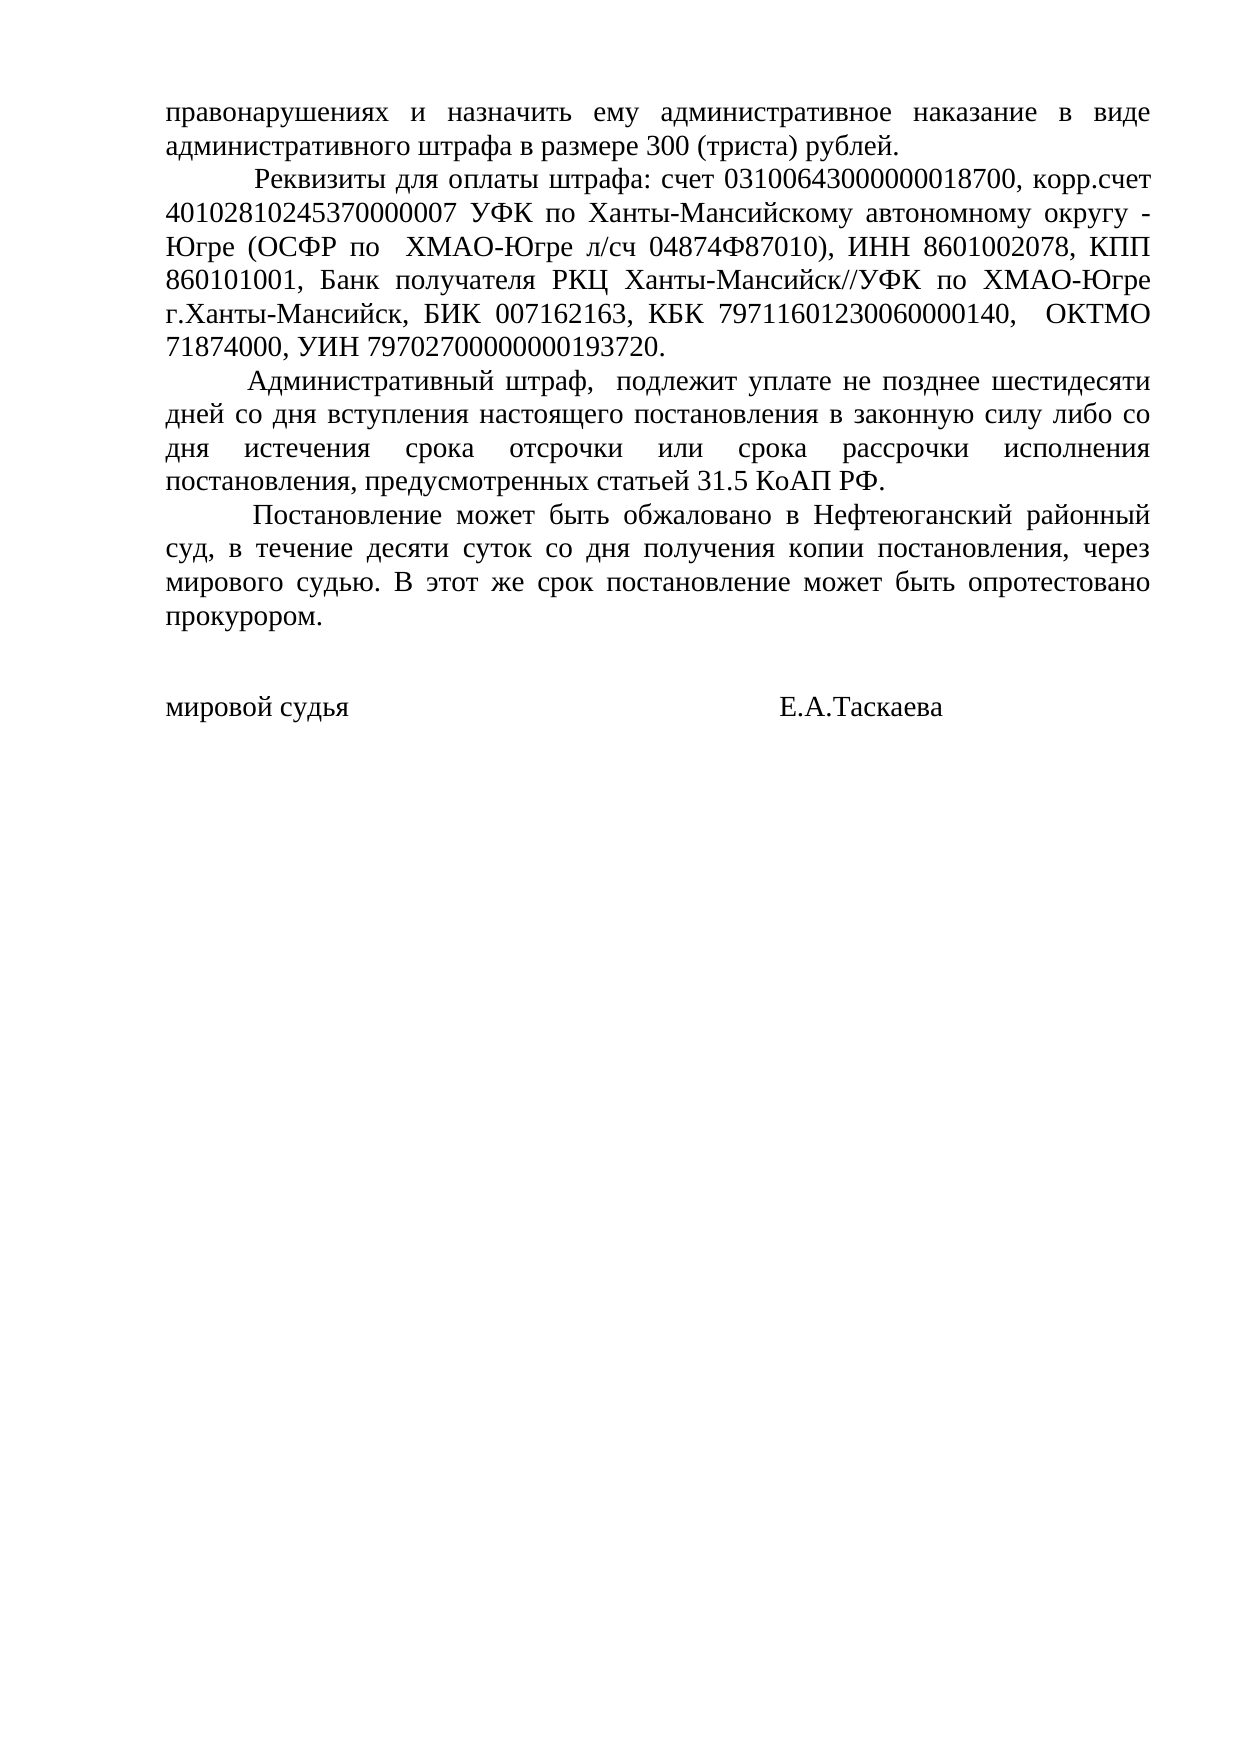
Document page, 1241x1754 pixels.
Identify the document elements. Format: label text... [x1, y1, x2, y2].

text Постановление может быть обжаловано в Нефтеюганский районный суд, в течение десяти суток со дня получения копии постановления, через мирового судью. В этот же срок постановление может быть опротестовано прокурором. [165, 497, 1152, 631]
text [165, 94, 1152, 162]
text Реквизиты для оплаты штрафа: счет 03100643000000018700, корр.счет 40102810245370000007 УФК по Ханты-Мансийскому автономному округу - Югре (ОСФР по ХМАО-Югре л/сч 04874Ф87010), ИНН 8601002078, КПП 860101001, Банк получателя РКЦ Ханты-Мансийск//УФК по ХМАО-Югре г.Ханты-Мансийск, БИК 007162163, КБК 79711601230060000140, ОКТМО 71874000, УИН 79702700000000193720. [165, 162, 1152, 363]
text мировой судья Е.А.Таскаева [165, 689, 1152, 722]
text Административный штраф, подлежит уплате не позднее шестидесяти дней со дня вступления настоящего постановления в законную силу либо со дня истечения срока отсрочки или срока рассрочки исполнения постановления, предусмотренных статьей 31.5 КоАП РФ. [165, 363, 1152, 497]
